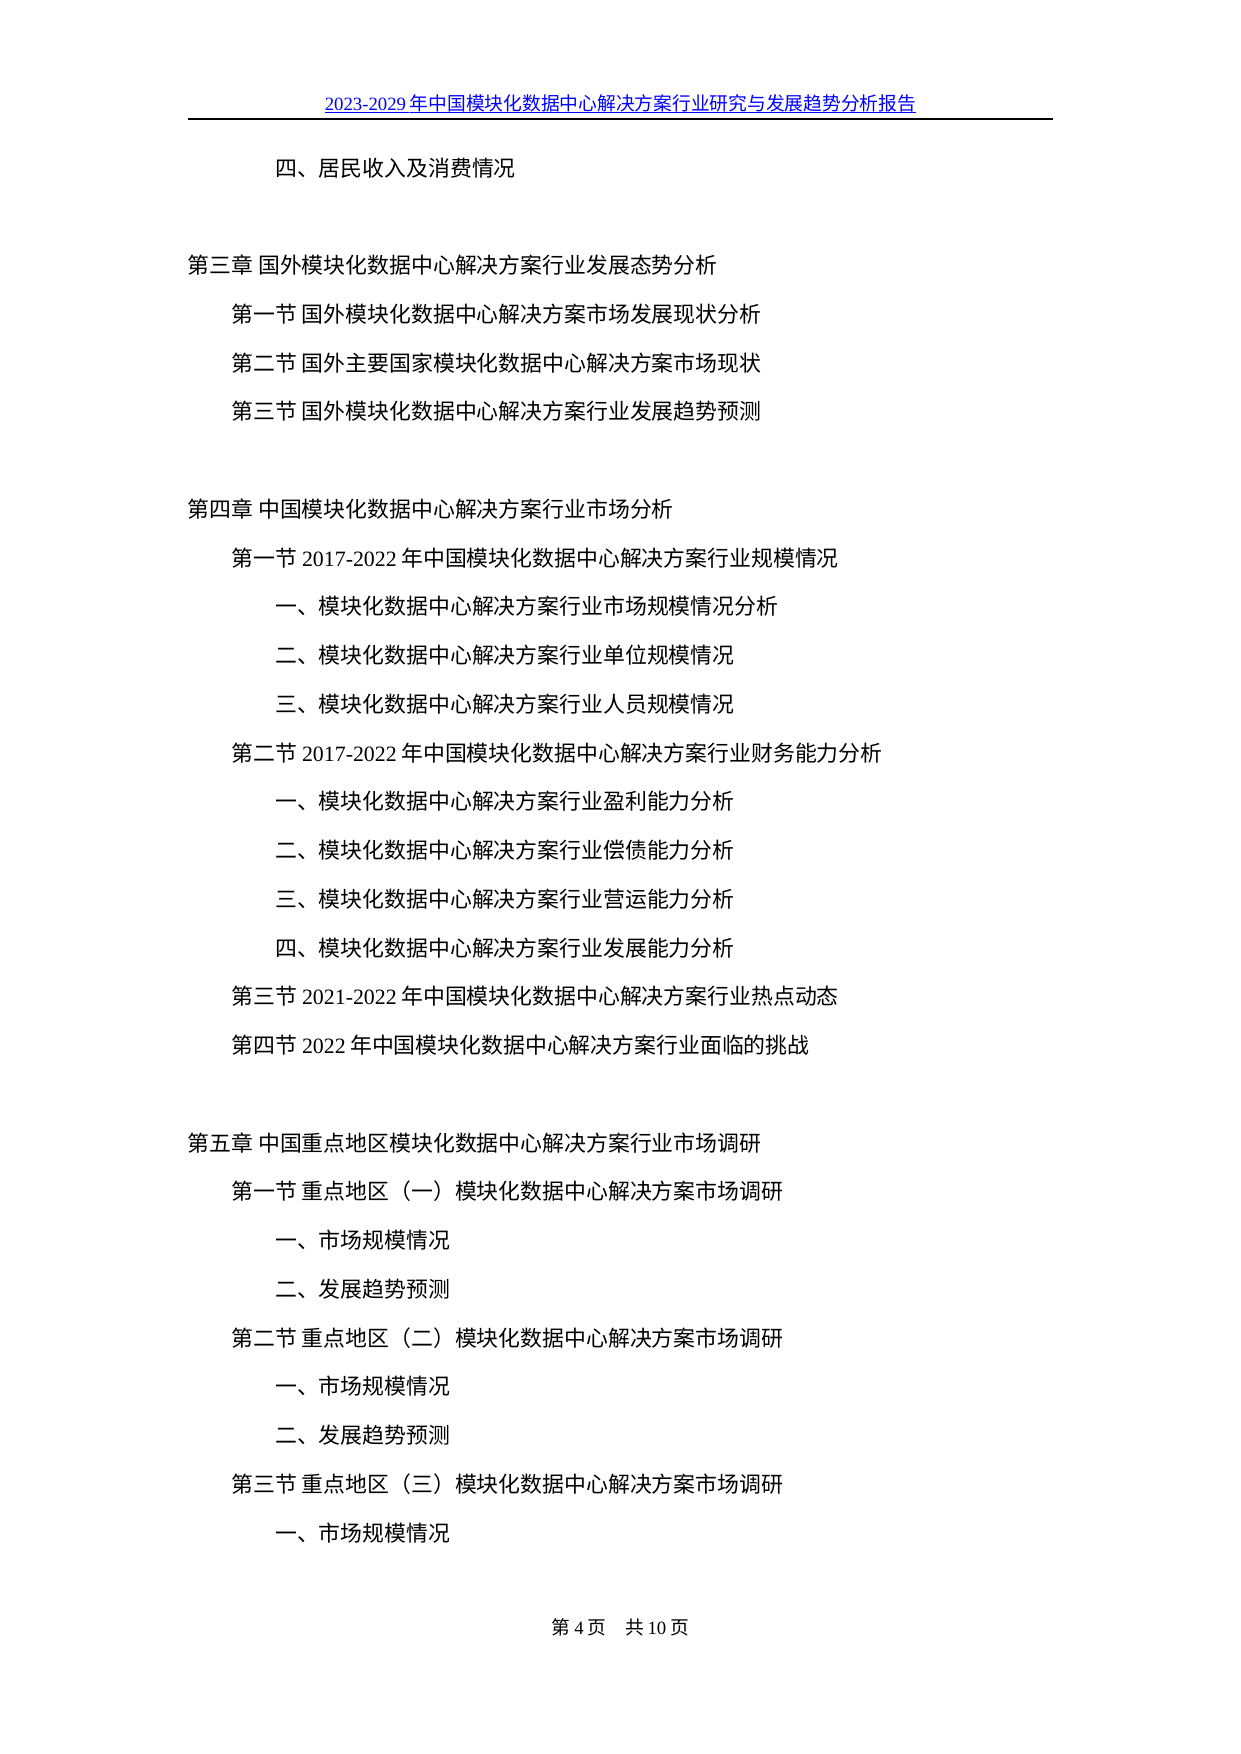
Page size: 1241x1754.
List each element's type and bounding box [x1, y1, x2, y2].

text [187, 150, 1053, 1548]
